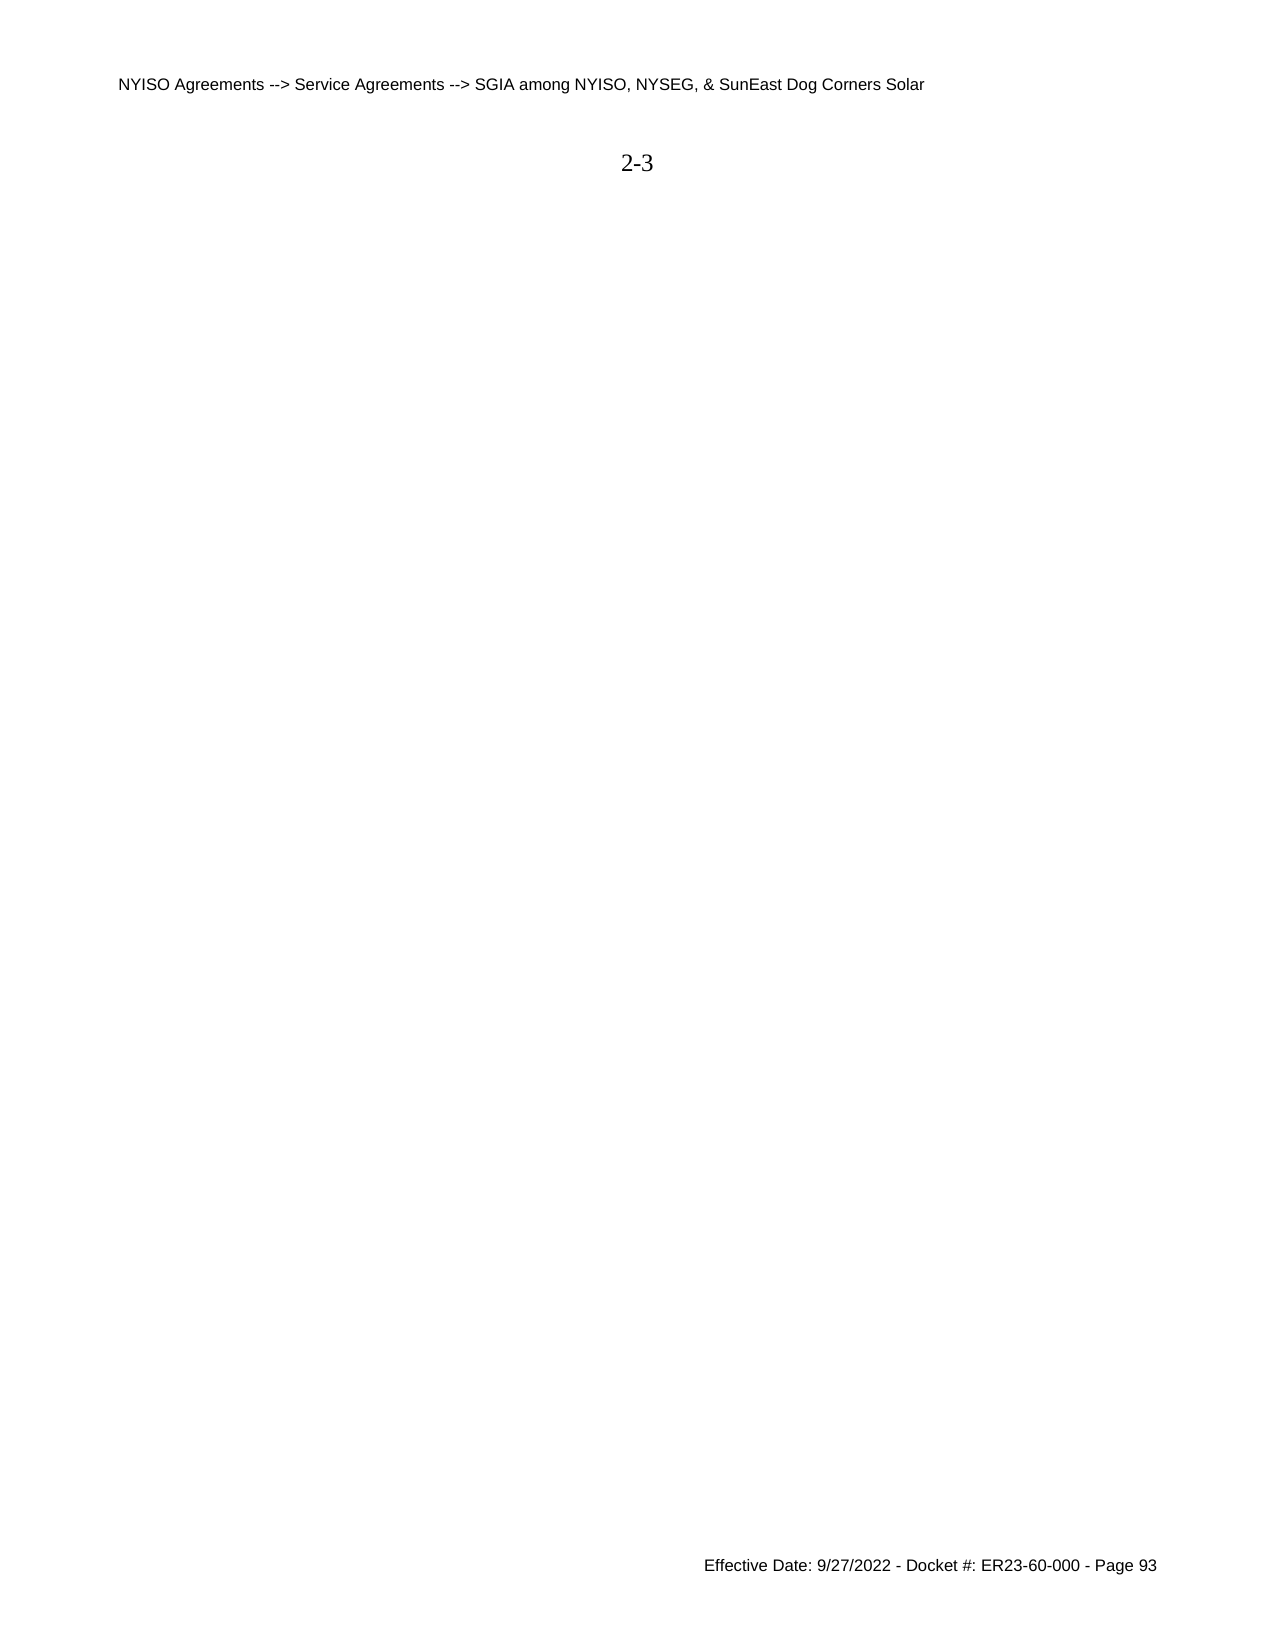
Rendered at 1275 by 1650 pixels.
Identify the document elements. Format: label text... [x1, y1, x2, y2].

text 2-3 [621, 149, 1275, 177]
